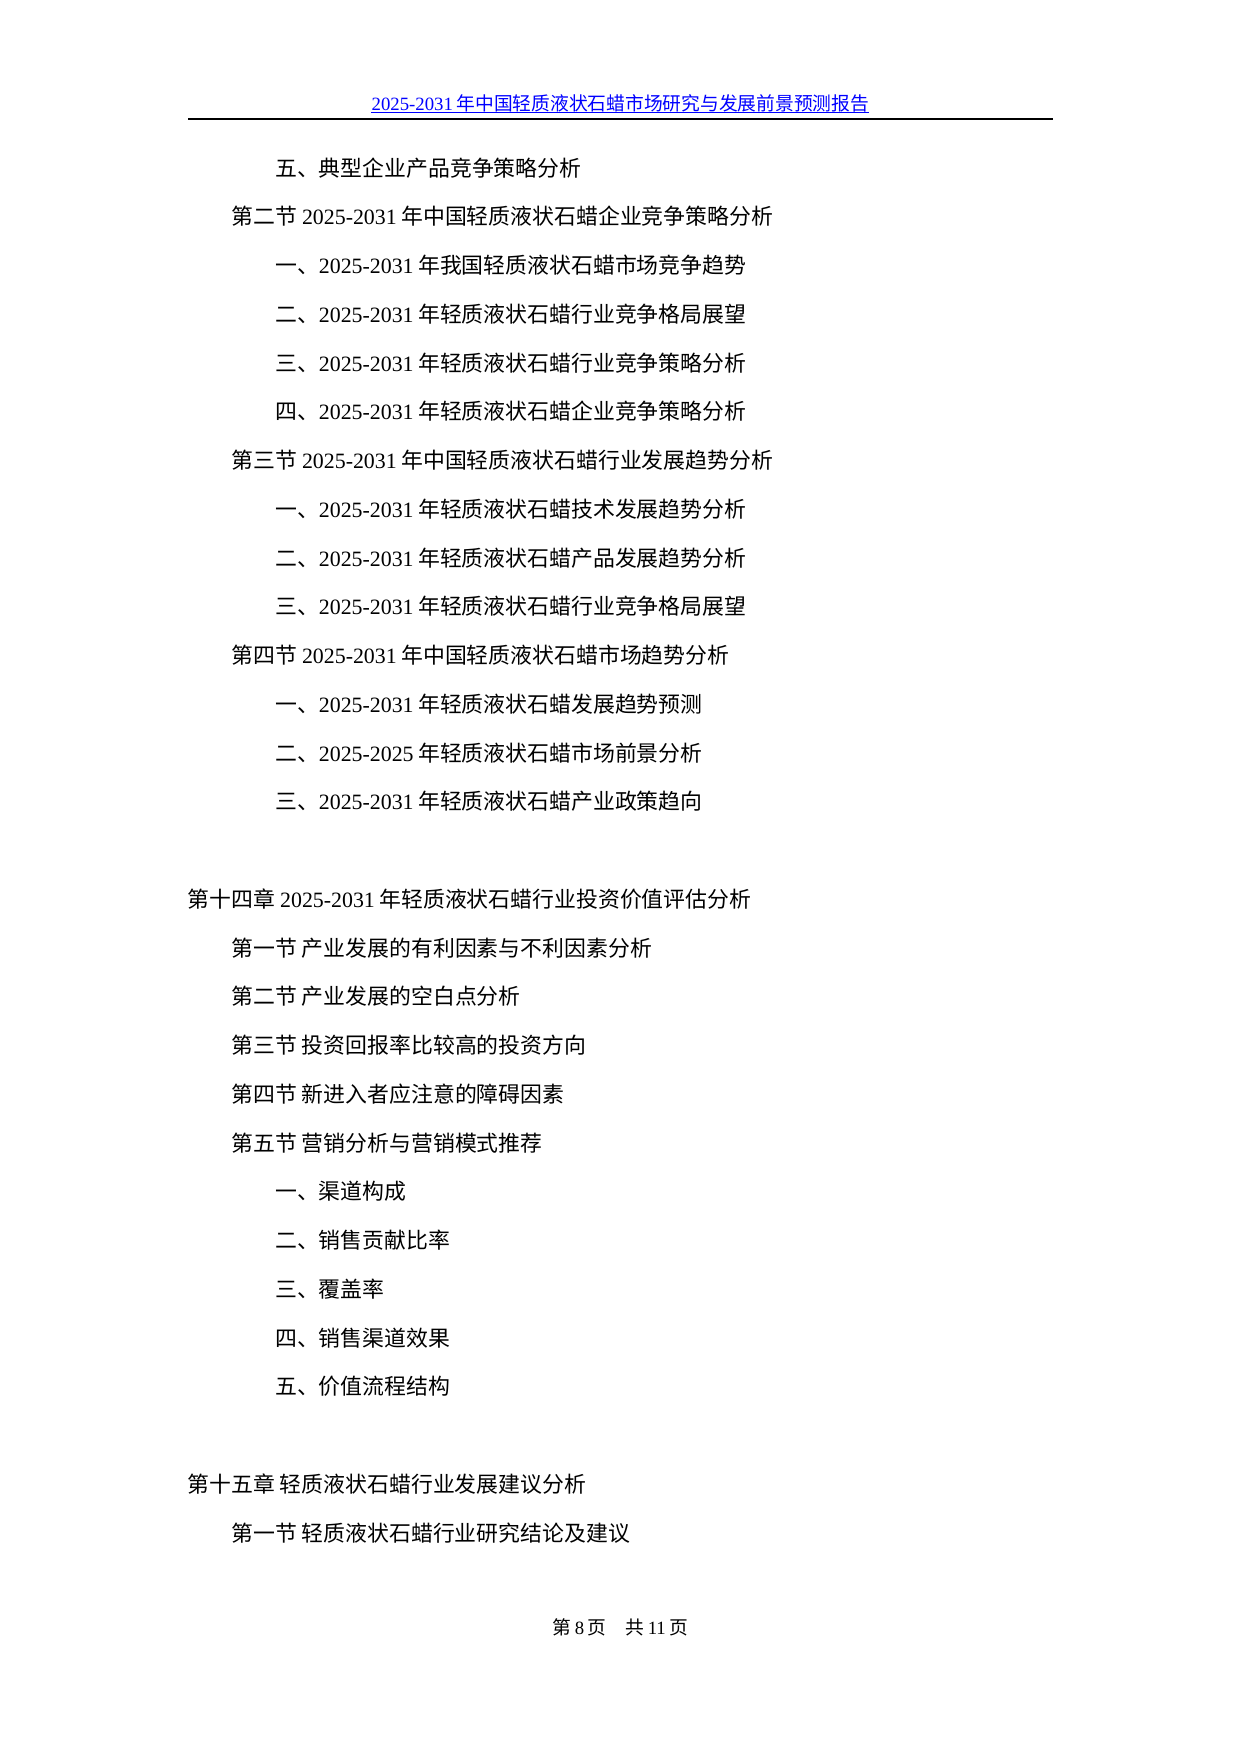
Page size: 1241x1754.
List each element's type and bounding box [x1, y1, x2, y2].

text [187, 150, 1053, 1548]
